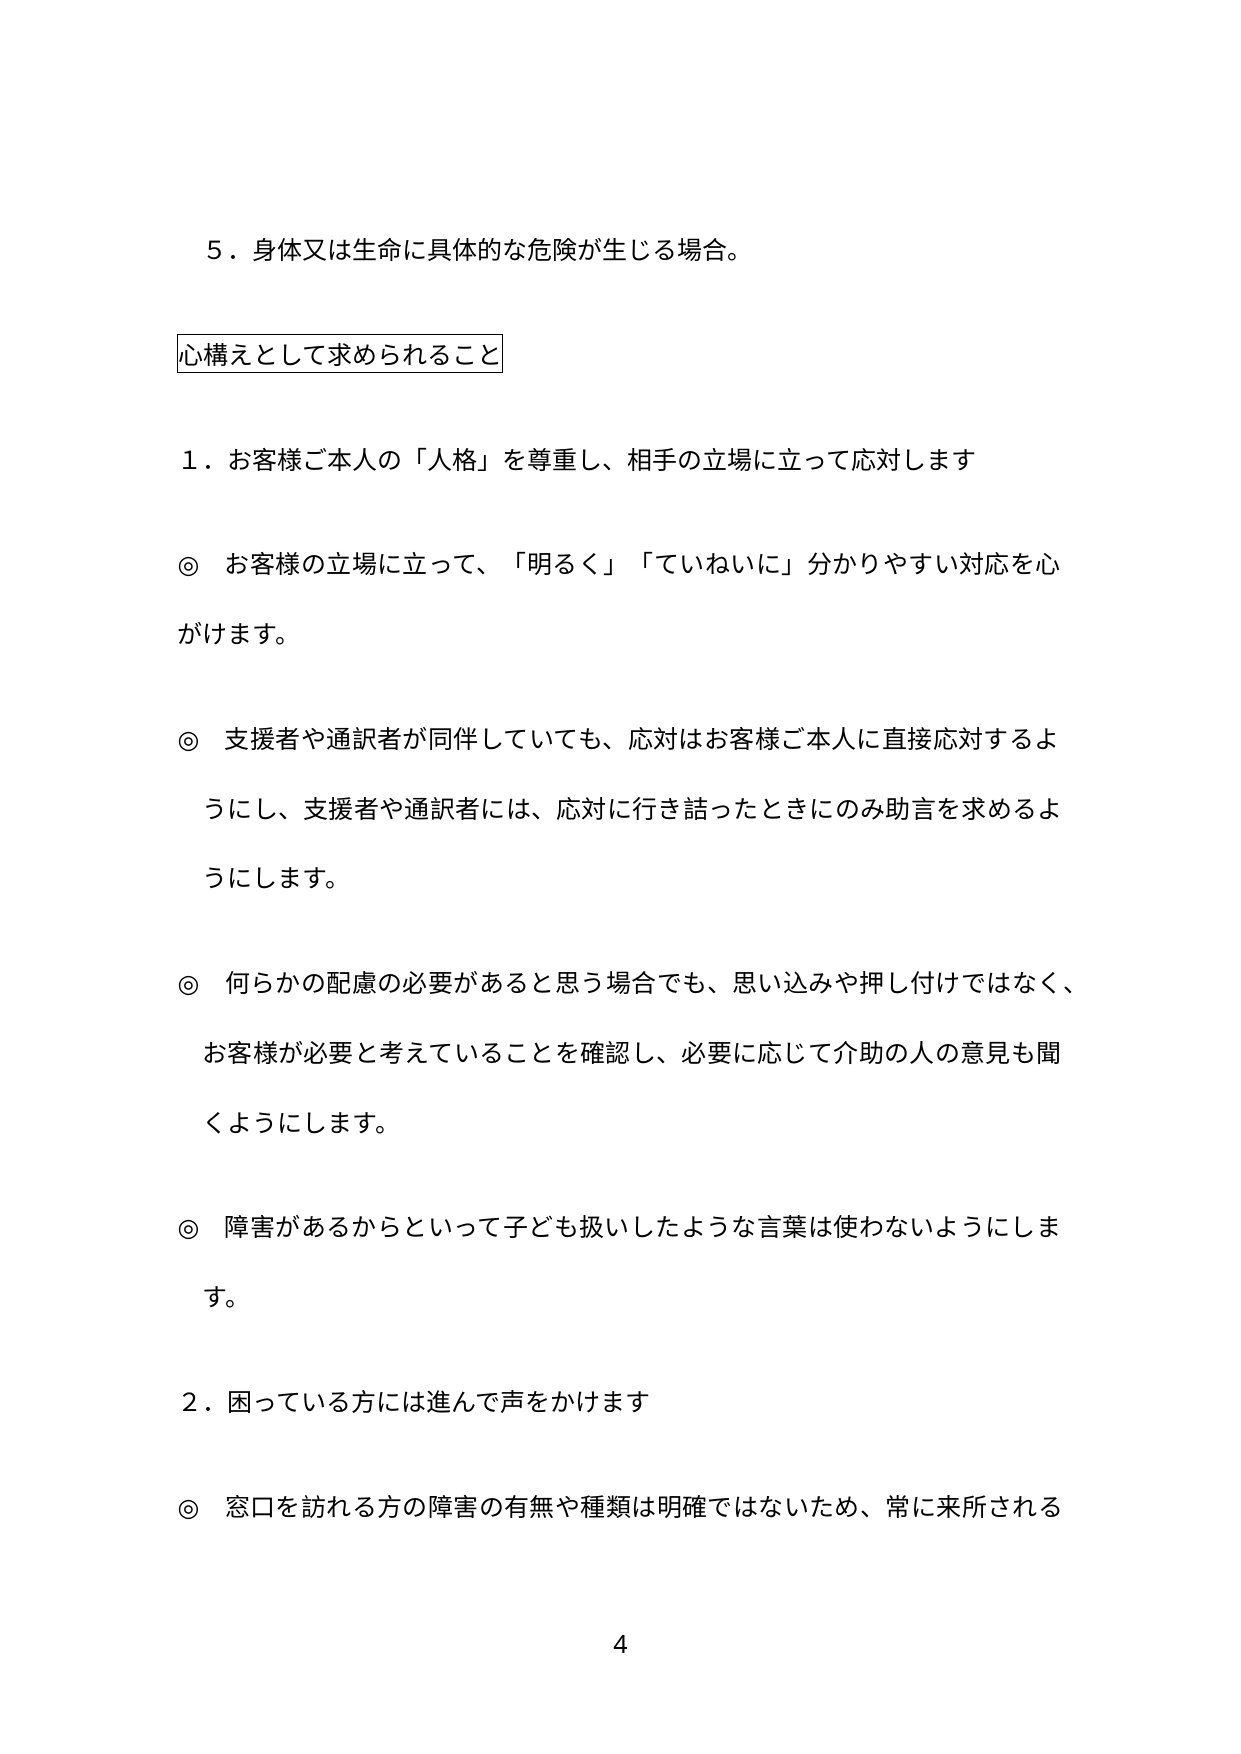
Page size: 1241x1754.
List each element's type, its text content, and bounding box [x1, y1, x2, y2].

text ２．困っている方には進んで声をかけます [177, 1366, 1063, 1435]
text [177, 1470, 1063, 1540]
text １．お客様ご本人の「人格」を尊重し、相手の立場に立って応対します [177, 423, 1063, 493]
text ◎ 障害があるからといって子ども扱いしたような言葉は使わないようにします。 [177, 1191, 1063, 1331]
text ◎ 何らかの配慮の必要があると思う場合でも、思い込みや押し付けではなく、お客様が必要と考えていることを確認し、必要に応じて介助の人の意見も聞くようにします。 [177, 947, 1063, 1156]
text 心構えとして求められること [177, 319, 1063, 388]
text ◎ お客様の立場に立って、「明るく」「ていねいに」分かりやすい対応を心がけます。 [177, 528, 1063, 668]
text ５．身体又は生命に具体的な危険が生じる場合。 [202, 214, 1063, 284]
text ◎ 支援者や通訳者が同伴していても、応対はお客様ご本人に直接応対するようにし、支援者や通訳者には、応対に行き詰ったときにのみ助言を求めるようにします。 [177, 702, 1063, 912]
